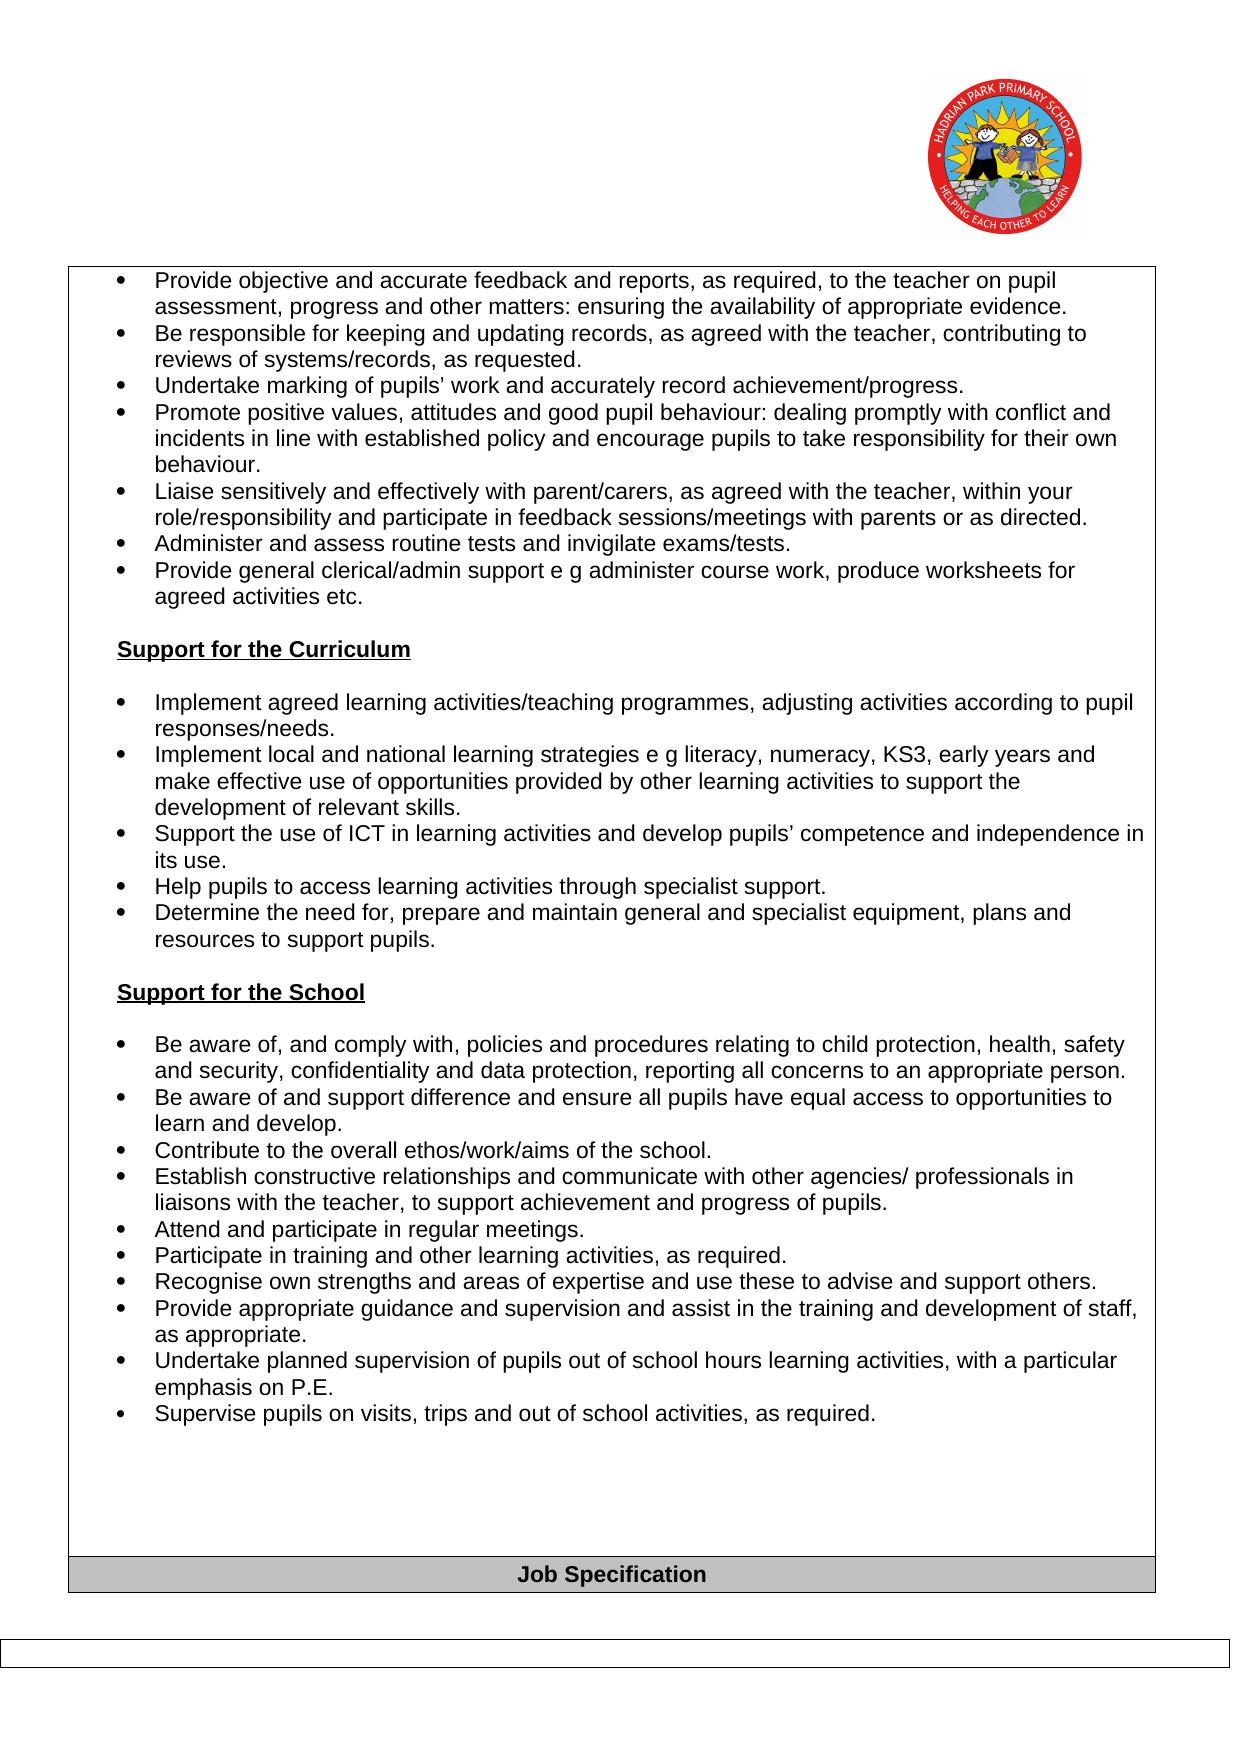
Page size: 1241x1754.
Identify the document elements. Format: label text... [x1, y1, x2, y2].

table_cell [69, 267, 1155, 1556]
table_cell Job Specification [69, 1557, 1155, 1592]
